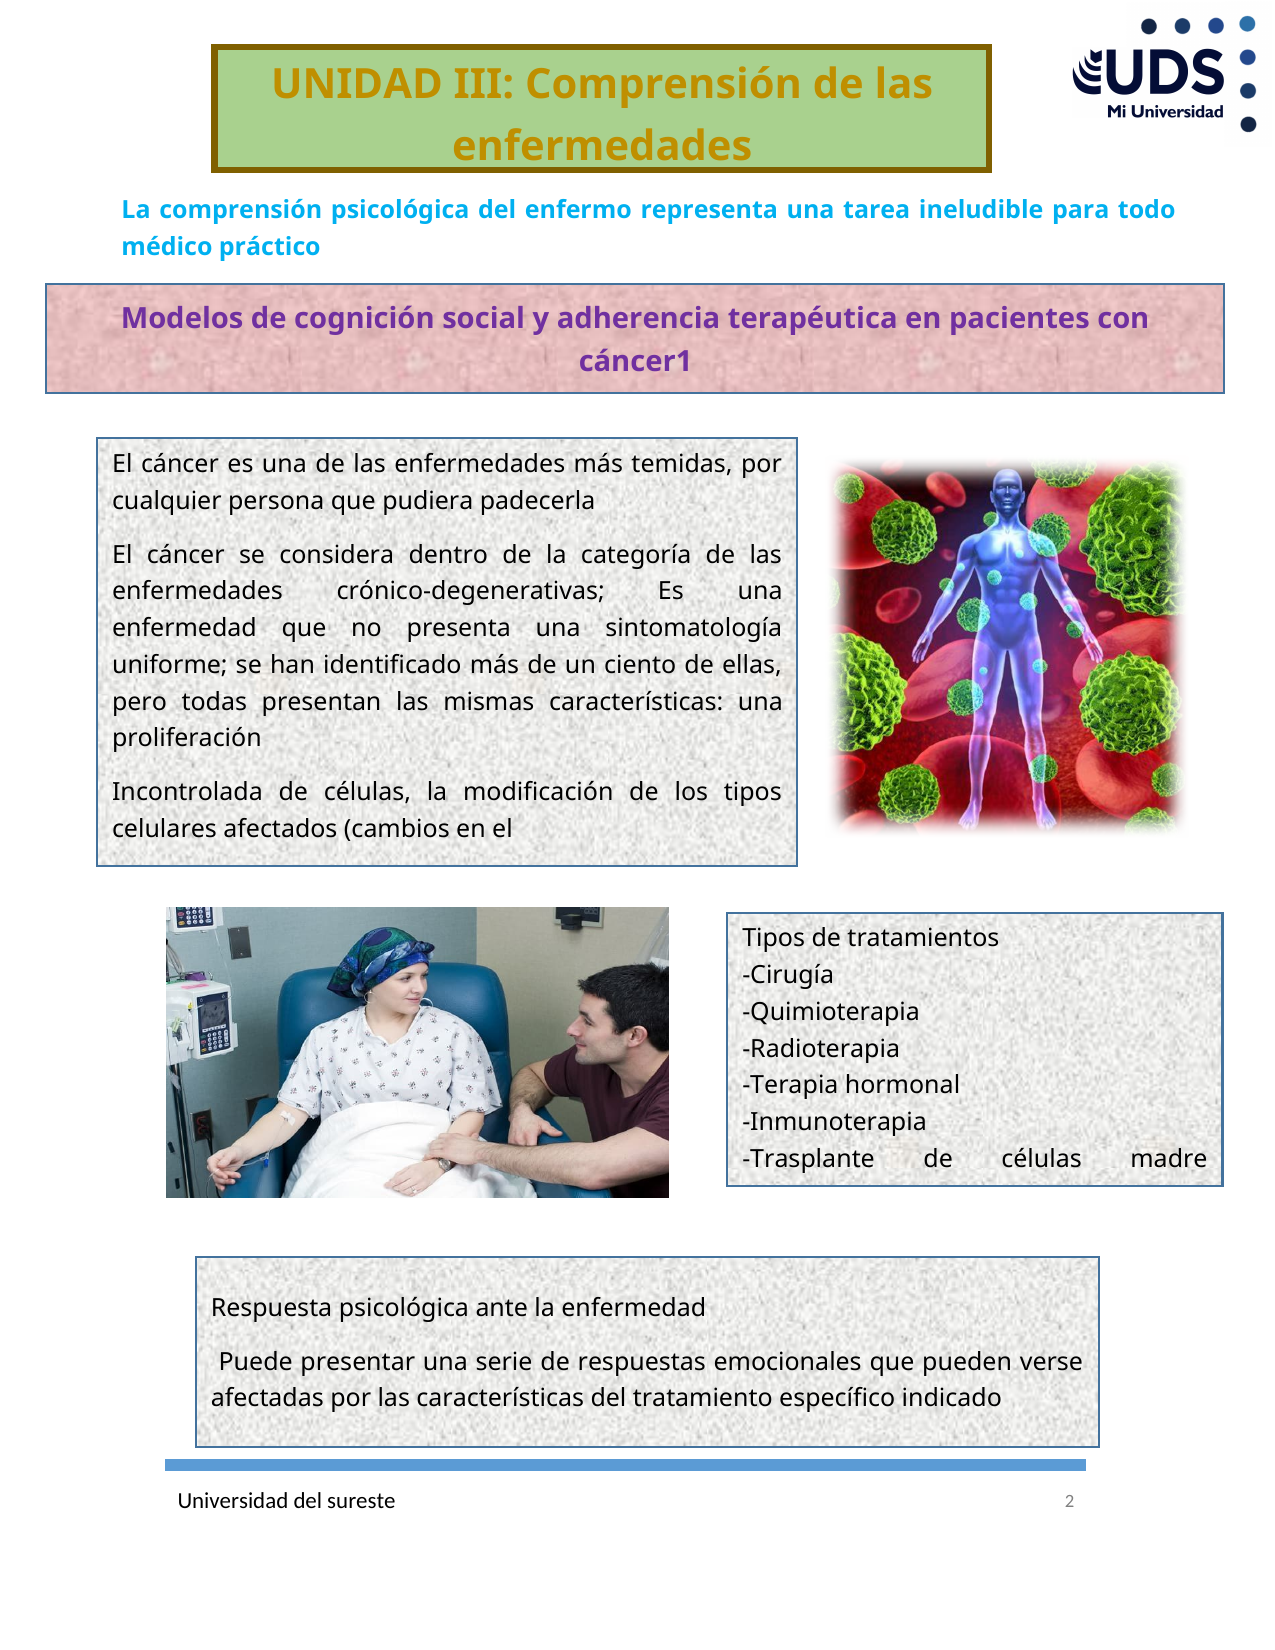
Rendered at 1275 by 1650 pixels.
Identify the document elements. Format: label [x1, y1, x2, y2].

picture [197, 1258, 1098, 1446]
picture [728, 914, 1221, 1185]
picture [854, 484, 1161, 810]
picture [47, 285, 1223, 392]
picture [166, 907, 669, 1198]
picture [98, 439, 796, 865]
picture [1071, 2, 1272, 146]
